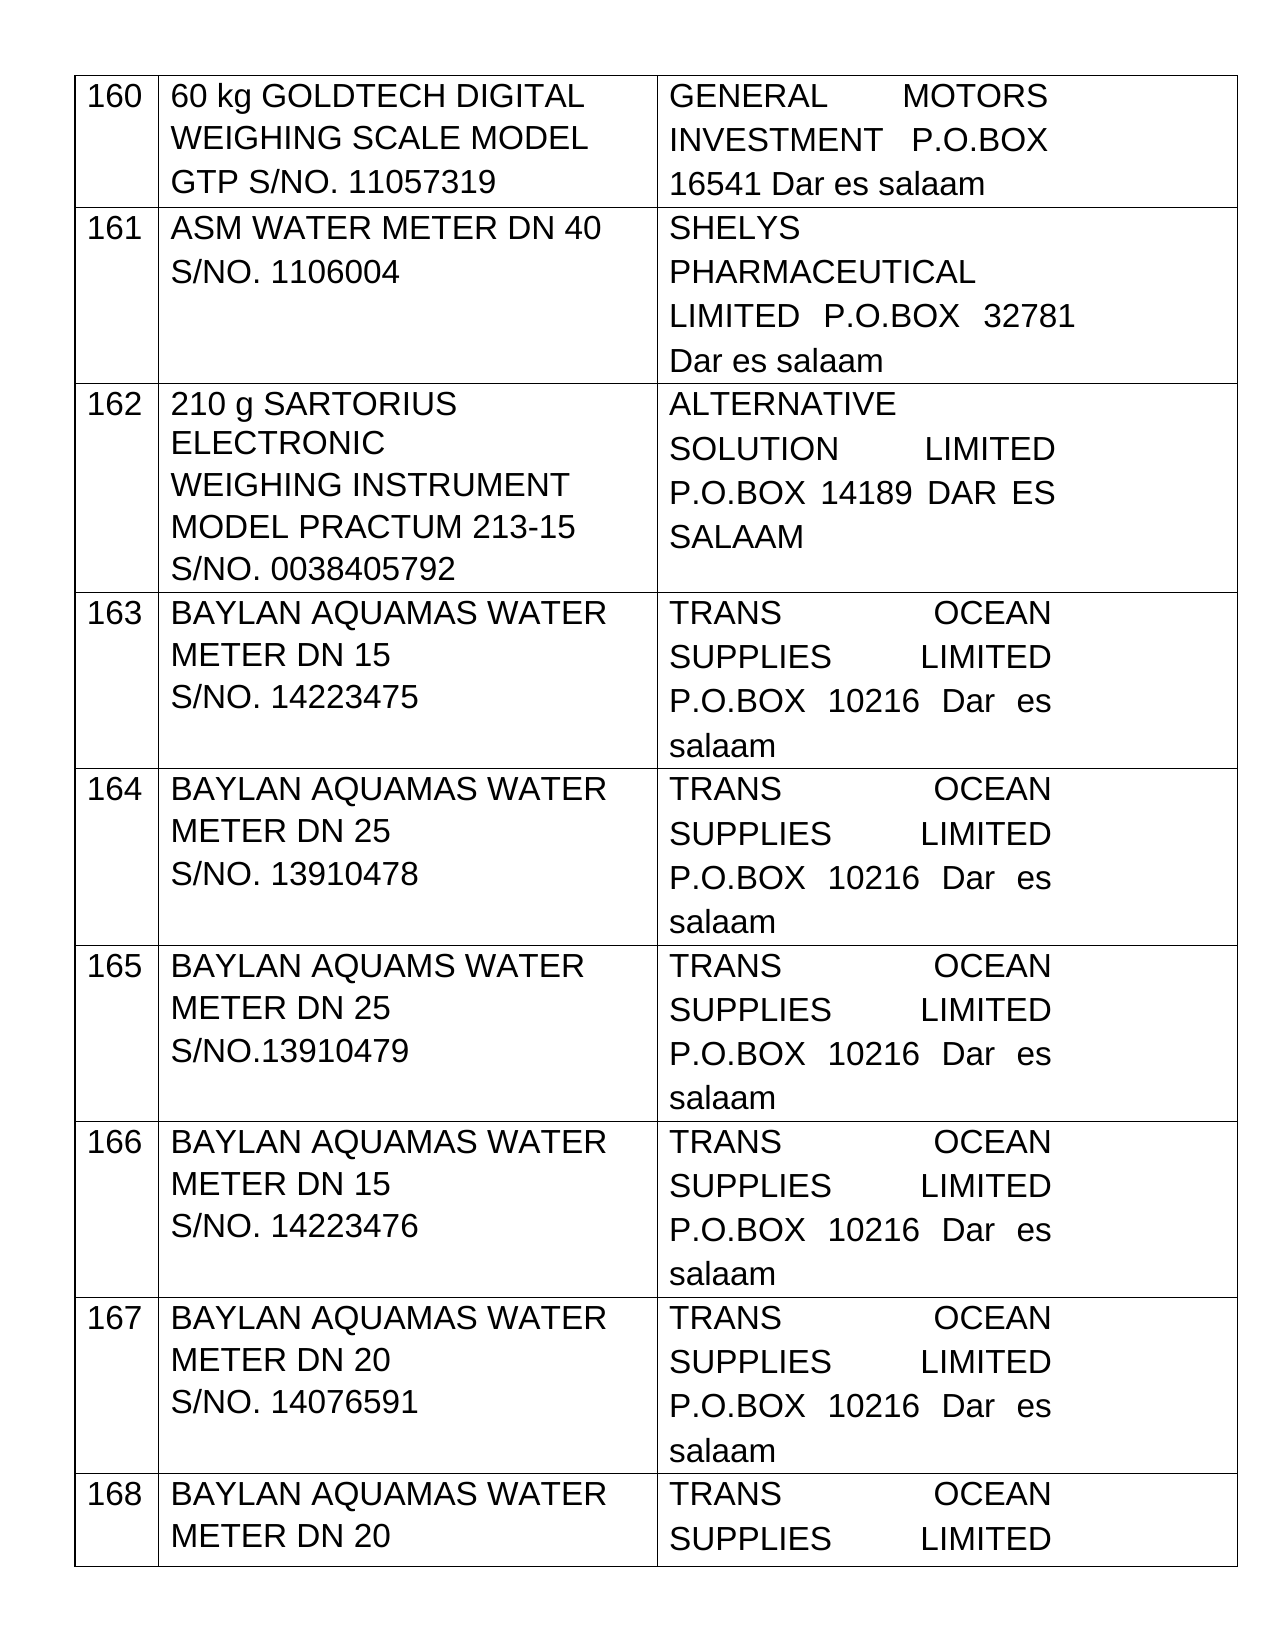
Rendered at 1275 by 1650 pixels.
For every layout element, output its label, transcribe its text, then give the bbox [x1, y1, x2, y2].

table_cell TRANS OCEAN SUPPLIES LIMITED P.O.BOX 10216 Dar es salaam [658, 946, 1237, 1121]
table_cell 162 [76, 384, 158, 592]
table_cell 163 [76, 593, 158, 768]
table_cell TRANS OCEAN SUPPLIES LIMITED P.O.BOX 10216 Dar es salaam [658, 769, 1237, 944]
table_cell 167 [76, 1298, 158, 1473]
table_cell ASM WATER METER DN 40 S/NO. 1106004 [159, 208, 657, 383]
table_cell TRANS OCEAN SUPPLIES LIMITED P.O.BOX 10216 Dar es salaam [658, 593, 1237, 768]
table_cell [658, 1298, 1237, 1473]
table_cell 60 kg GOLDTECH DIGITAL WEIGHING SCALE MODEL GTP S/NO. 11057319 [159, 76, 657, 207]
table_cell BAYLAN AQUAMAS WATER METER DN 15 S/NO. 14223475 [159, 593, 657, 768]
table_cell 161 [76, 208, 158, 383]
table_cell 166 [76, 1122, 158, 1297]
table_cell BAYLAN AQUAMAS WATER METER DN 20 S/NO. 14076591 [159, 1298, 657, 1473]
table_cell BAYLAN AQUAMS WATER METER DN 25 S/NO.13910479 [159, 946, 657, 1121]
table_cell BAYLAN AQUAMAS WATER METER DN 15 S/NO. 14223476 [159, 1122, 657, 1297]
table_cell GENERAL MOTORS INVESTMENT P.O.BOX 16541 Dar es salaam [658, 76, 1237, 207]
table_cell TRANS OCEAN SUPPLIES LIMITED P.O.BOX 10216 Dar es salaam [658, 1122, 1237, 1297]
table_cell 210 g SARTORIUS ELECTRONIC WEIGHING INSTRUMENT MODEL PRACTUM 213-15 S/NO. 0038405792 [159, 384, 657, 592]
table_cell 164 [76, 769, 158, 944]
table_cell SHELYS PHARMACEUTICAL LIMITED P.O.BOX 32781 Dar es salaam [658, 208, 1237, 383]
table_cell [159, 1474, 657, 1566]
table_cell 168 [76, 1474, 158, 1566]
table_cell BAYLAN AQUAMAS WATER METER DN 25 S/NO. 13910478 [159, 769, 657, 944]
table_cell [658, 1474, 1237, 1566]
table_cell 160 [76, 76, 158, 207]
table_cell 165 [76, 946, 158, 1121]
table_cell ALTERNATIVE SOLUTION LIMITED P.O.BOX 14189 DAR ES SALAAM [658, 384, 1237, 592]
